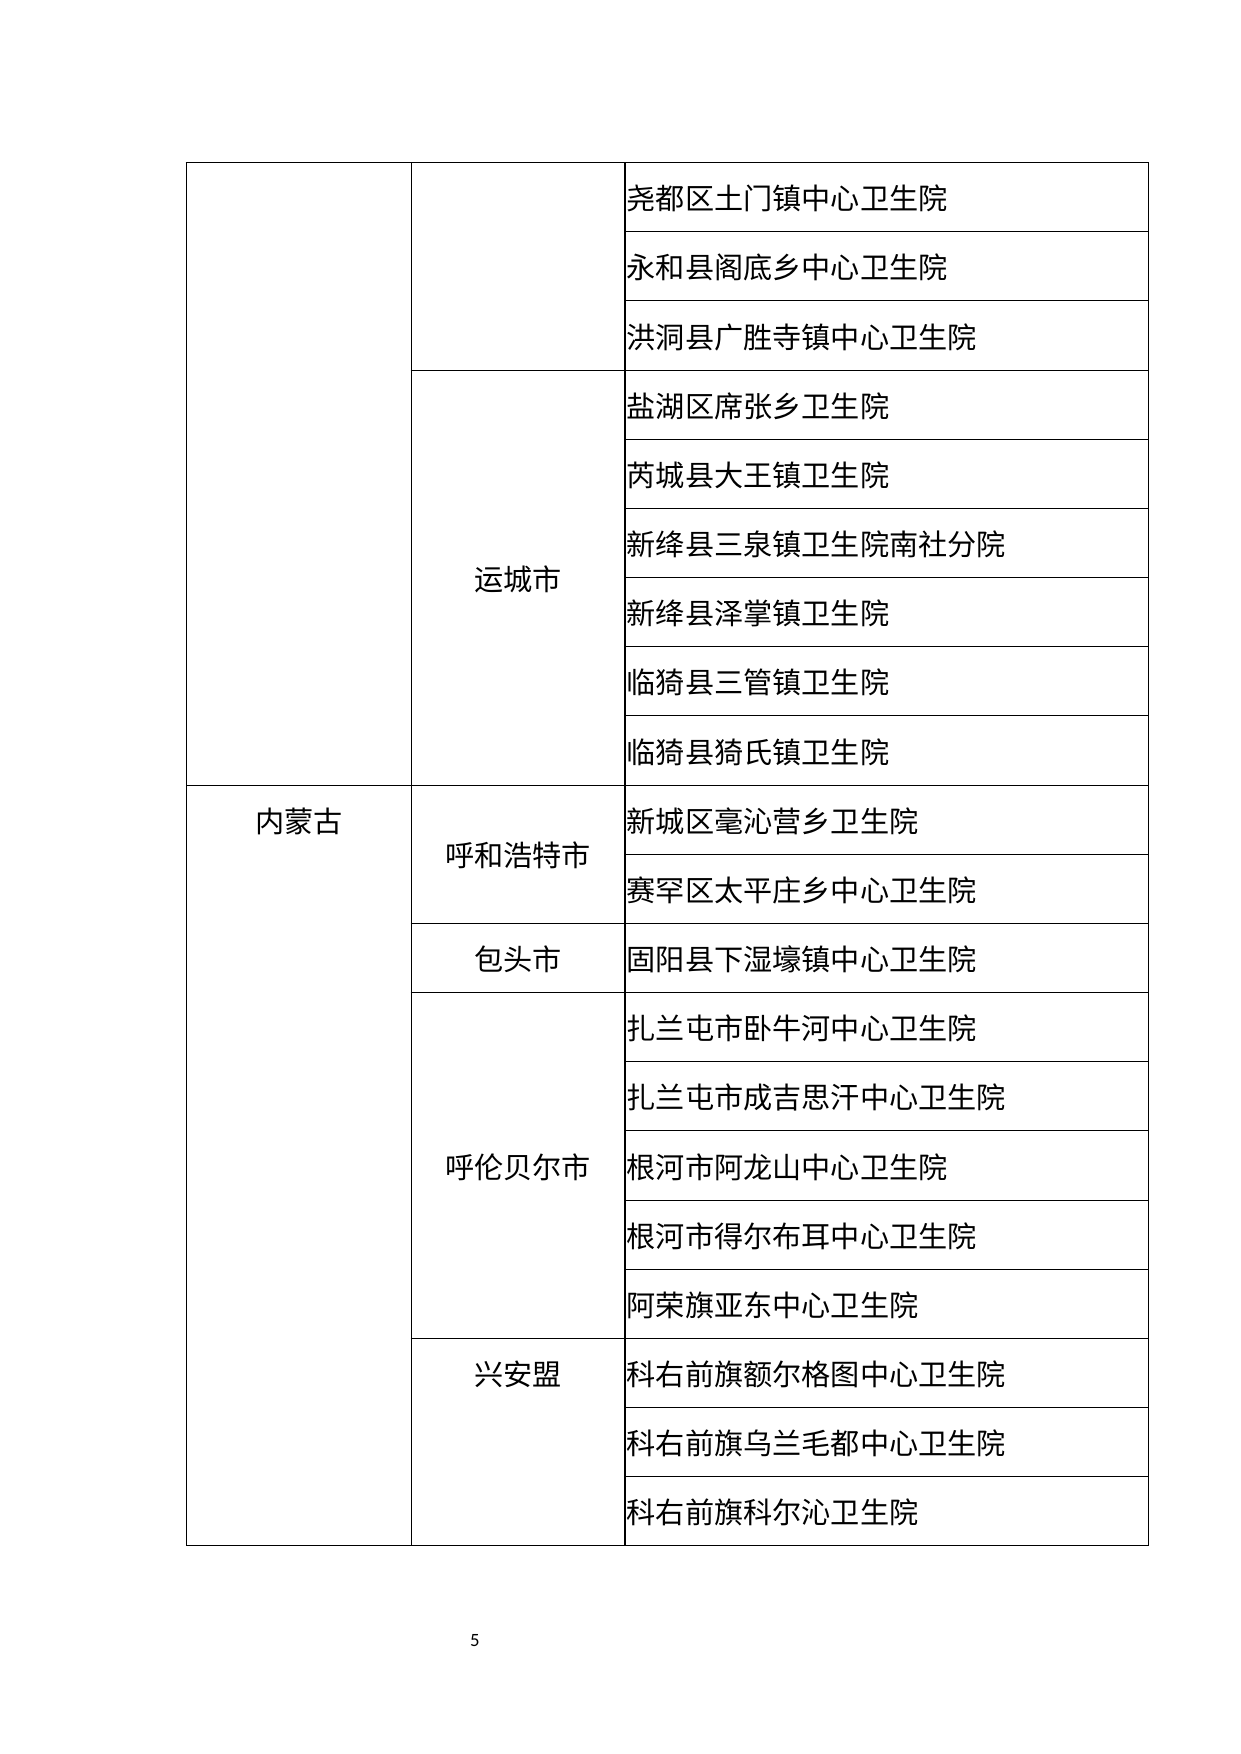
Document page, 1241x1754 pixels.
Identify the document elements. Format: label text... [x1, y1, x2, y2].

table_cell 临猗县猗氏镇卫生院 [626, 716, 1148, 784]
table_cell 兴安盟 [412, 1339, 624, 1545]
table_cell 根河市阿龙山中心卫生院 [626, 1131, 1148, 1199]
table_cell 固阳县下湿壕镇中心卫生院 [626, 924, 1148, 992]
table_cell 阿荣旗亚东中心卫生院 [626, 1270, 1148, 1338]
table_cell 尧都区土门镇中心卫生院 [626, 163, 1148, 231]
table_cell 芮城县大王镇卫生院 [626, 440, 1148, 508]
table_cell 内蒙古 [187, 786, 411, 1545]
table_cell 扎兰屯市卧牛河中心卫生院 [626, 993, 1148, 1061]
table_cell 新城区毫沁营乡卫生院 [626, 786, 1148, 854]
table_cell 呼伦贝尔市 [412, 993, 624, 1338]
table_cell 科右前旗科尔沁卫生院 [626, 1477, 1148, 1545]
table_cell 科右前旗额尔格图中心卫生院 [626, 1339, 1148, 1407]
table_cell 包头市 [412, 924, 624, 992]
table_cell 运城市 [412, 371, 624, 784]
table_cell 新绛县泽掌镇卫生院 [626, 578, 1148, 646]
table_cell 盐湖区席张乡卫生院 [626, 371, 1148, 439]
table_cell 洪洞县广胜寺镇中心卫生院 [626, 301, 1148, 369]
table_cell 临猗县三管镇卫生院 [626, 647, 1148, 715]
table_cell 呼和浩特市 [412, 786, 624, 923]
table_cell 扎兰屯市成吉思汗中心卫生院 [626, 1062, 1148, 1130]
table_cell 科右前旗乌兰毛都中心卫生院 [626, 1408, 1148, 1476]
table_cell 根河市得尔布耳中心卫生院 [626, 1201, 1148, 1269]
table_cell 新绛县三泉镇卫生院南社分院 [626, 509, 1148, 577]
table_cell 永和县阁底乡中心卫生院 [626, 232, 1148, 300]
table_cell 赛罕区太平庄乡中心卫生院 [626, 855, 1148, 923]
